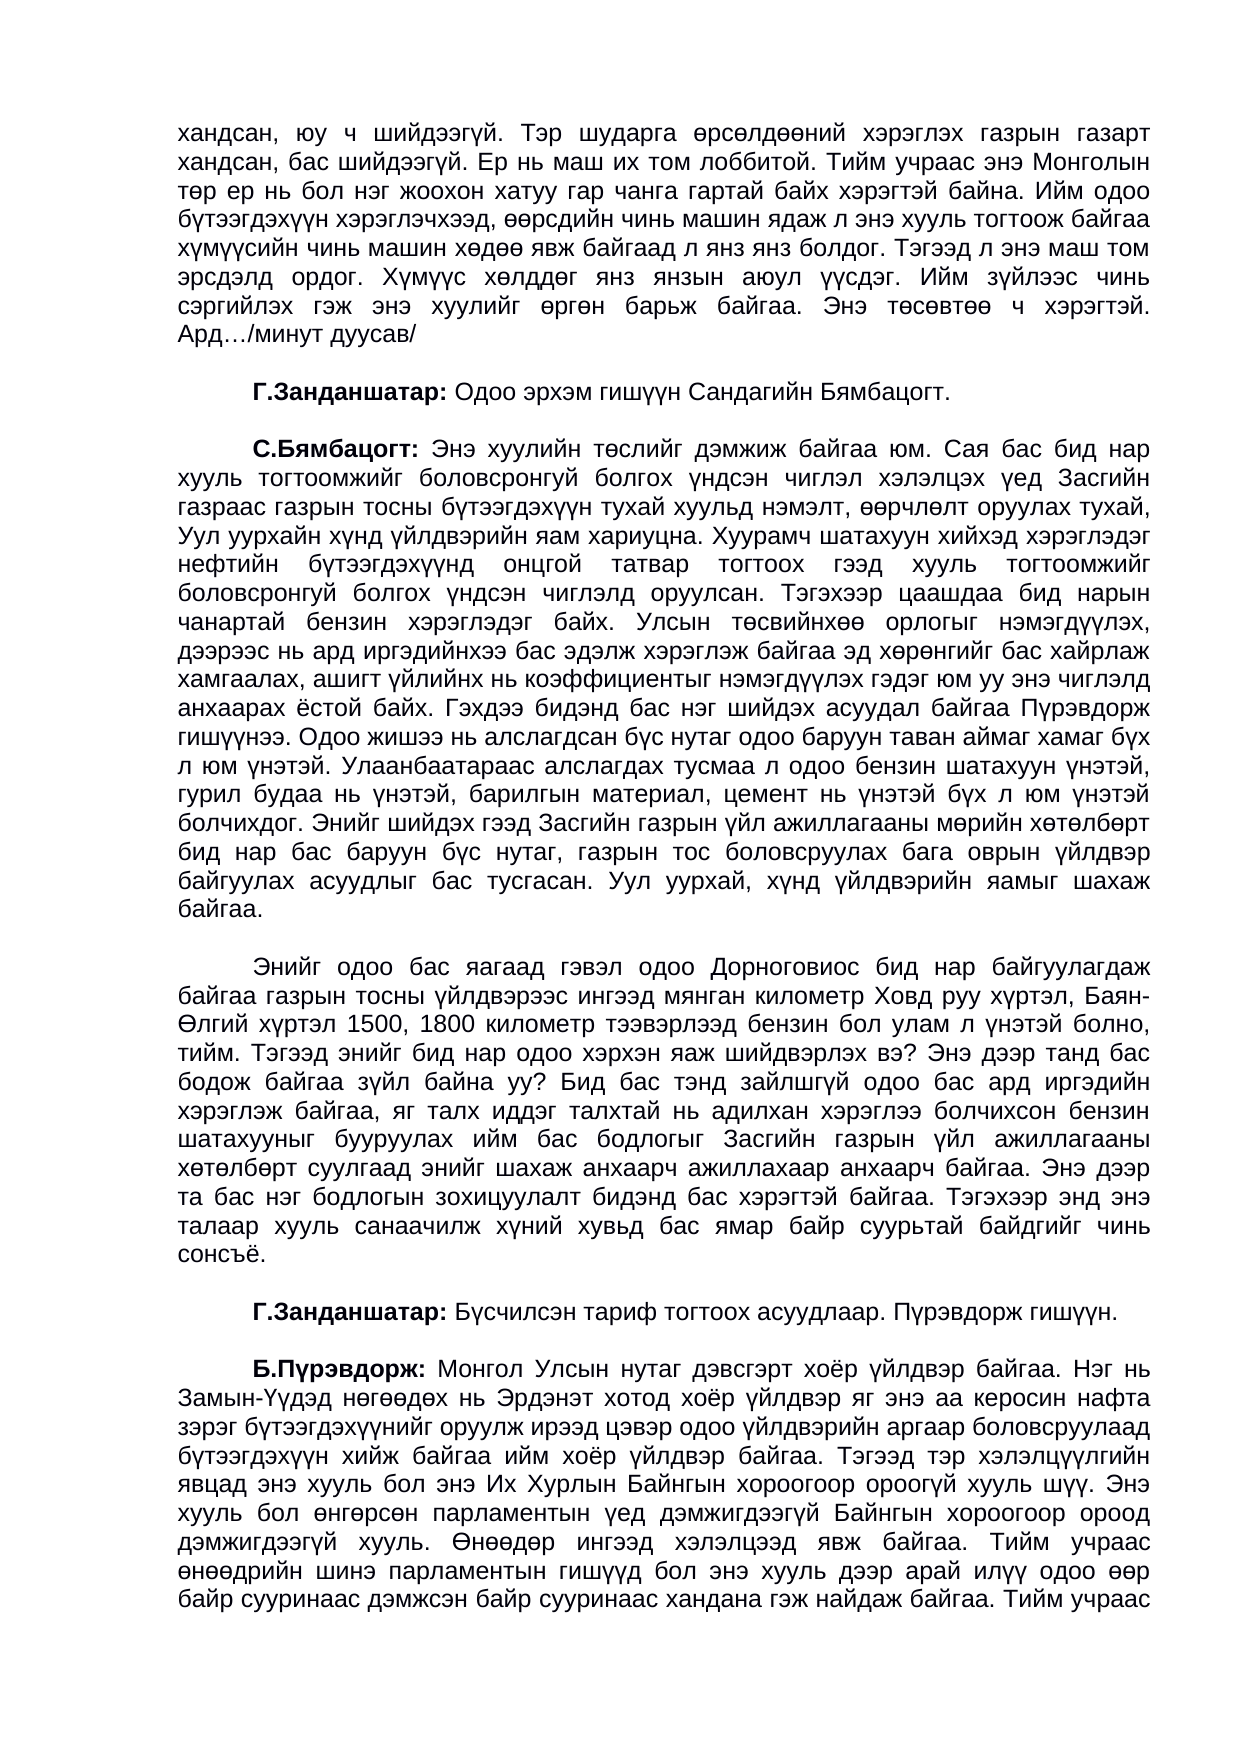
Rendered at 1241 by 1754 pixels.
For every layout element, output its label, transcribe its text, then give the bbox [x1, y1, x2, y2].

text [177, 118, 1152, 348]
text Г.Занданшатар: Бүсчилсэн тариф тогтоох асуудлаар. Пүрэвдорж гишүүн. [177, 1297, 1152, 1326]
text С.Бямбацогт: Энэ хуулийн төслийг дэмжиж байгаа юм. Сая бас бид нар хууль тогтоомжийг боловсронгуй болгох үндсэн чиглэл хэлэлцэх үед Засгийн газраас газрын тосны бүтээгдэхүүн тухай хуульд нэмэлт, өөрчлөлт оруулах тухай, Уул уурхайн хүнд үйлдвэрийн яам хариуцна. Хуурамч шатахуун хийхэд хэрэглэдэг нефтийн бүтээгдэхүүнд онцгой татвар тогтоох гээд хууль тогтоомжийг боловсронгуй болгох үндсэн чиглэлд оруулсан. Тэгэхээр цаашдаа бид нарын чанартай бензин хэрэглэдэг байх. Улсын төсвийнхөө орлогыг нэмэгдүүлэх, дээрээс нь ард иргэдийнхээ бас эдэлж хэрэглэж байгаа эд хөрөнгийг бас хайрлаж хамгаалах, ашигт үйлийнх нь коэффициентыг нэмэгдүүлэх гэдэг юм уу энэ чиглэлд анхаарах ёстой байх. Гэхдээ бидэнд бас нэг шийдэх асуудал байгаа Пүрэвдорж гишүүнээ. Одоо жишээ нь алслагдсан бүс нутаг одоо баруун таван аймаг хамаг бүх л юм үнэтэй. Улаанбаатараас алслагдах тусмаа л одоо бензин шатахуун үнэтэй, гурил будаа нь үнэтэй, барилгын материал, цемент нь үнэтэй бүх л юм үнэтэй болчихдог. Энийг шийдэх гээд Засгийн газрын үйл ажиллагааны мөрийн хөтөлбөрт бид нар бас баруун бүс нутаг, газрын тос боловсруулах бага оврын үйлдвэр байгуулах асуудлыг бас тусгасан. Уул уурхай, хүнд үйлдвэрийн яамыг шахаж байгаа. [177, 434, 1152, 923]
text Энийг одоо бас яагаад гэвэл одоо Дорноговиос бид нар байгуулагдаж байгаа газрын тосны үйлдвэрээс ингээд мянган километр Ховд руу хүртэл, Баян-Өлгий хүртэл 1500, 1800 километр тээвэрлээд бензин бол улам л үнэтэй болно, тийм. Тэгээд энийг бид нар одоо хэрхэн яаж шийдвэрлэх вэ? Энэ дээр танд бас бодож байгаа зүйл байна уу? Бид бас тэнд зайлшгүй одоо бас ард иргэдийн хэрэглэж байгаа, яг талх иддэг талхтай нь адилхан хэрэглээ болчихсон бензин шатахууныг бууруулах ийм бас бодлогыг Засгийн газрын үйл ажиллагааны хөтөлбөрт суулгаад энийг шахаж анхаарч ажиллахаар анхаарч байгаа. Энэ дээр та бас нэг бодлогын зохицуулалт бидэнд бас хэрэгтэй байгаа. Тэгэхээр энд энэ талаар хууль санаачилж хүний хувьд бас ямар байр суурьтай байдгийг чинь сонсъё. [177, 952, 1152, 1268]
text Г.Занданшатар: Одоо эрхэм гишүүн Сандагийн Бямбацогт. [177, 377, 1152, 406]
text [177, 1354, 1152, 1613]
